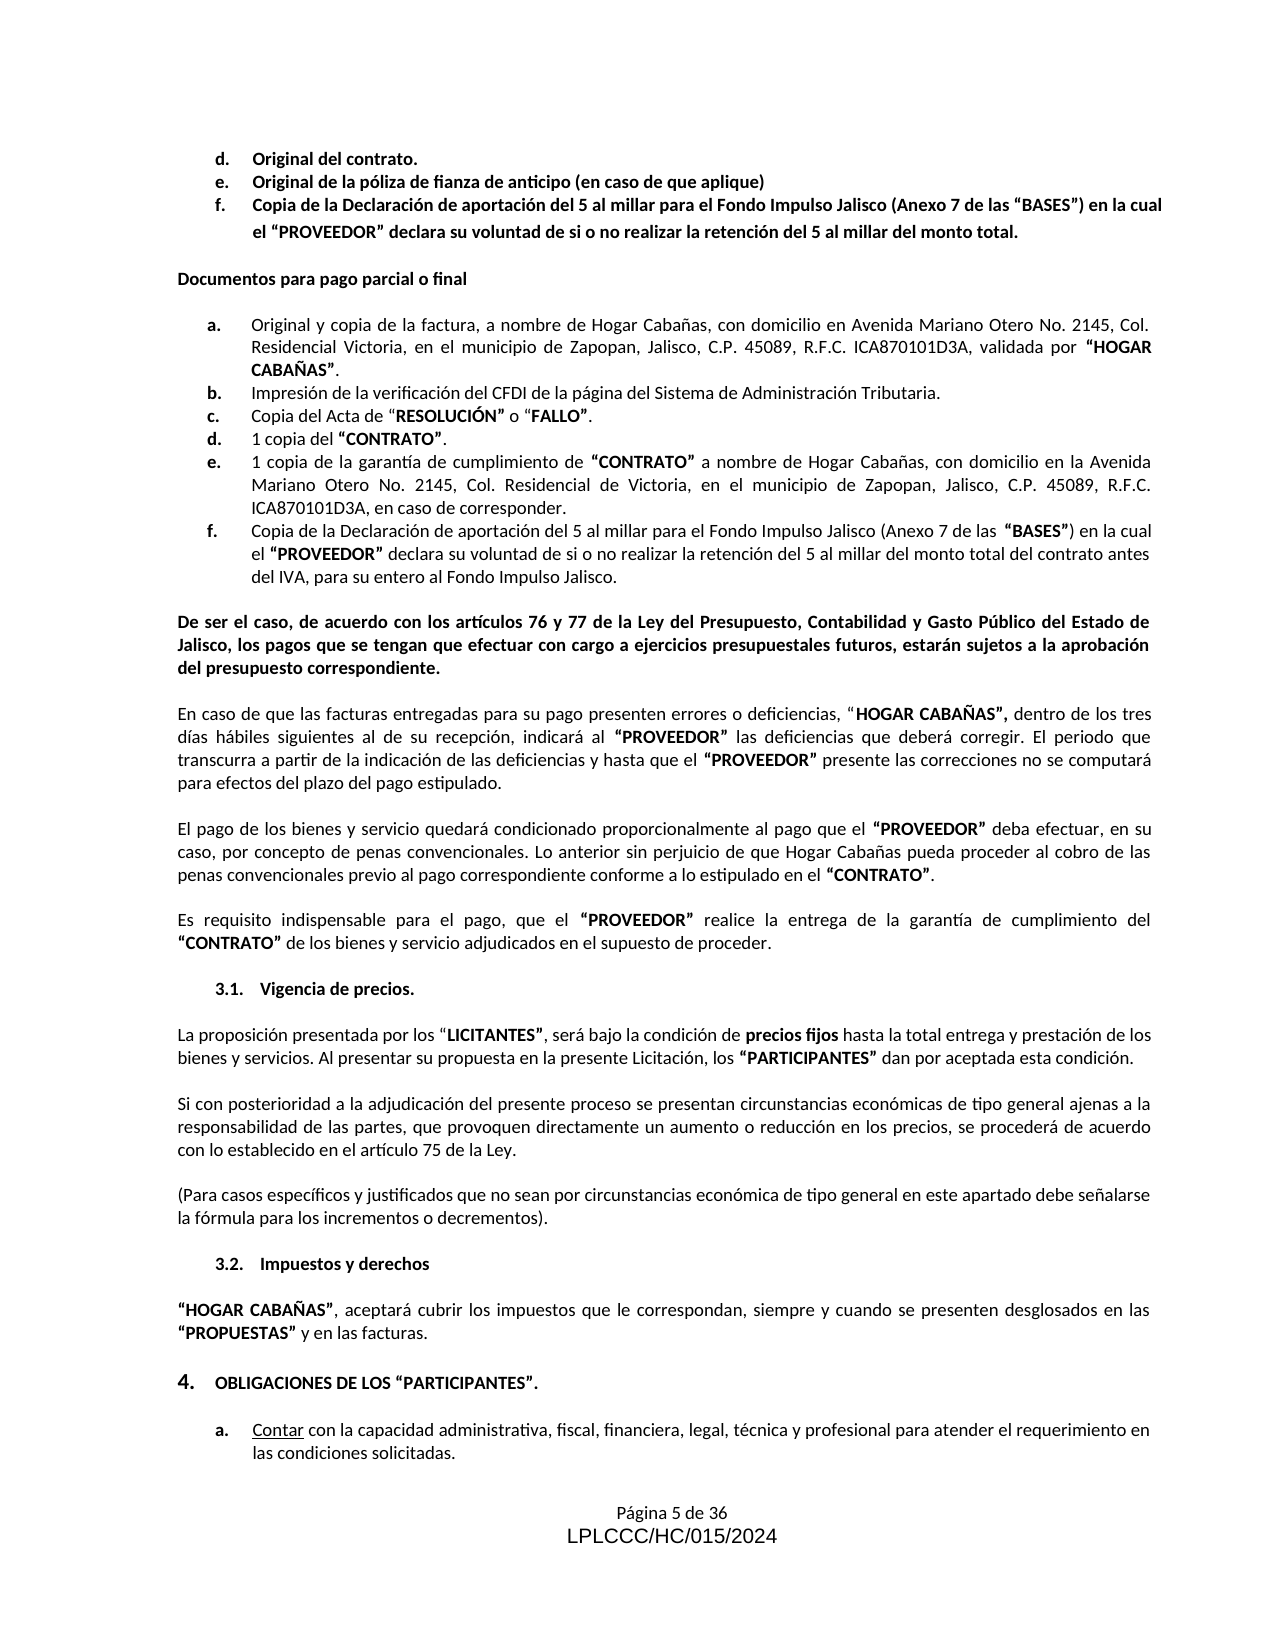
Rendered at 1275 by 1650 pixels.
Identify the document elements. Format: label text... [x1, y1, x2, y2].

list Copia de la Declaración de aportación del 5 al millar para el Fondo Impulso Jalisco (Anexo 7 de las “BASES”) en la cual el “PROVEEDOR” declara su voluntad de si o no realizar la retención del 5 al millar del monto total. [215, 193, 1167, 243]
text La proposición presentada por los “LICITANTES”, será bajo la condición de precios fijos hasta la total entrega y prestación de los bienes y servicios. Al presentar su propuesta en la presente Licitación, los “PARTICIPANTES” dan por aceptada esta condición. [177, 1023, 1152, 1069]
list Original y copia de la factura, a nombre de Hogar Cabañas, con domicilio en Avenida Mariano Otero No. 2145, Col. Residencial Victoria, en el municipio de Zapopan, Jalisco, C.P. 45089, R.F.C. ICA870101D3A, validada por “HOGAR CABAÑAS”. [207, 313, 1152, 382]
list 1 copia del “CONTRATO”. [207, 427, 1152, 450]
list OBLIGACIONES DE LOS “PARTICIPANTES”. [177, 1367, 1152, 1395]
text Es requisito indispensable para el pago, que el “PROVEEDOR” realice la entrega de la garantía de cumplimiento del “CONTRATO” de los bienes y servicio adjudicados en el supuesto de proceder. [177, 909, 1152, 954]
list Original de la póliza de fianza de anticipo (en caso de que aplique) [215, 171, 1152, 193]
list 1 copia de la garantía de cumplimiento de “CONTRATO” a nombre de Hogar Cabañas, con domicilio en la Avenida Mariano Otero No. 2145, Col. Residencial de Victoria, en el municipio de Zapopan, Jalisco, C.P. 45089, R.F.C. ICA870101D3A, en caso de corresponder. [207, 450, 1152, 519]
list Impresión de la verificación del CFDI de la página del Sistema de Administración Tributaria. [207, 382, 1152, 404]
list Contar con la capacidad administrativa, fiscal, financiera, legal, técnica y profesional para atender el requerimiento en las condiciones solicitadas. [215, 1418, 1152, 1464]
text De ser el caso, de acuerdo con los artículos 76 y 77 de la Ley del Presupuesto, Contabilidad y Gasto Público del Estado de Jalisco, los pagos que se tengan que efectuar con cargo a ejercicios presupuestales futuros, estarán sujetos a la aprobación del presupuesto correspondiente. [177, 611, 1152, 679]
list Copia de la Declaración de aportación del 5 al millar para el Fondo Impulso Jalisco (Anexo 7 de las “BASES”) en la cual el “PROVEEDOR” declara su voluntad de si o no realizar la retención del 5 al millar del monto total del contrato antes del IVA, para su entero al Fondo Impulso Jalisco. [207, 519, 1152, 588]
text (Para casos específicos y justificados que no sean por circunstancias económica de tipo general en este apartado debe señalarse la fórmula para los incrementos o decrementos). [177, 1184, 1167, 1229]
list Impuestos y derechos [215, 1252, 1152, 1275]
text Documentos para pago parcial o final [177, 267, 1152, 290]
text En caso de que las facturas entregadas para su pago presenten errores o deficiencias, “HOGAR CABAÑAS”, dentro de los tres días hábiles siguientes al de su recepción, indicará al “PROVEEDOR” las deficiencias que deberá corregir. El periodo que transcurra a partir de la indicación de las deficiencias y hasta que el “PROVEEDOR” presente las correcciones no se computará para efectos del plazo del pago estipulado. [177, 702, 1152, 794]
text “HOGAR CABAÑAS”, aceptará cubrir los impuestos que le correspondan, siempre y cuando se presenten desglosados en las “PROPUESTAS” y en las facturas. [177, 1298, 1152, 1344]
list Copia del Acta de “RESOLUCIÓN” o “FALLO”. [207, 404, 1152, 427]
text Si con posterioridad a la adjudicación del presente proceso se presentan circunstancias económicas de tipo general ajenas a la responsabilidad de las partes, que provoquen directamente un aumento o reducción en los precios, se procederá de acuerdo con lo establecido en el artículo 75 de la Ley. [177, 1092, 1152, 1161]
list Original del contrato. [215, 148, 1152, 171]
list Vigencia de precios. [215, 977, 1152, 1000]
text El pago de los bienes y servicio quedará condicionado proporcionalmente al pago que el “PROVEEDOR” deba efectuar, en su caso, por concepto de penas convencionales. Lo anterior sin perjuicio de que Hogar Cabañas pueda proceder al cobro de las penas convencionales previo al pago correspondiente conforme a lo estipulado en el “CONTRATO”. [177, 817, 1152, 886]
